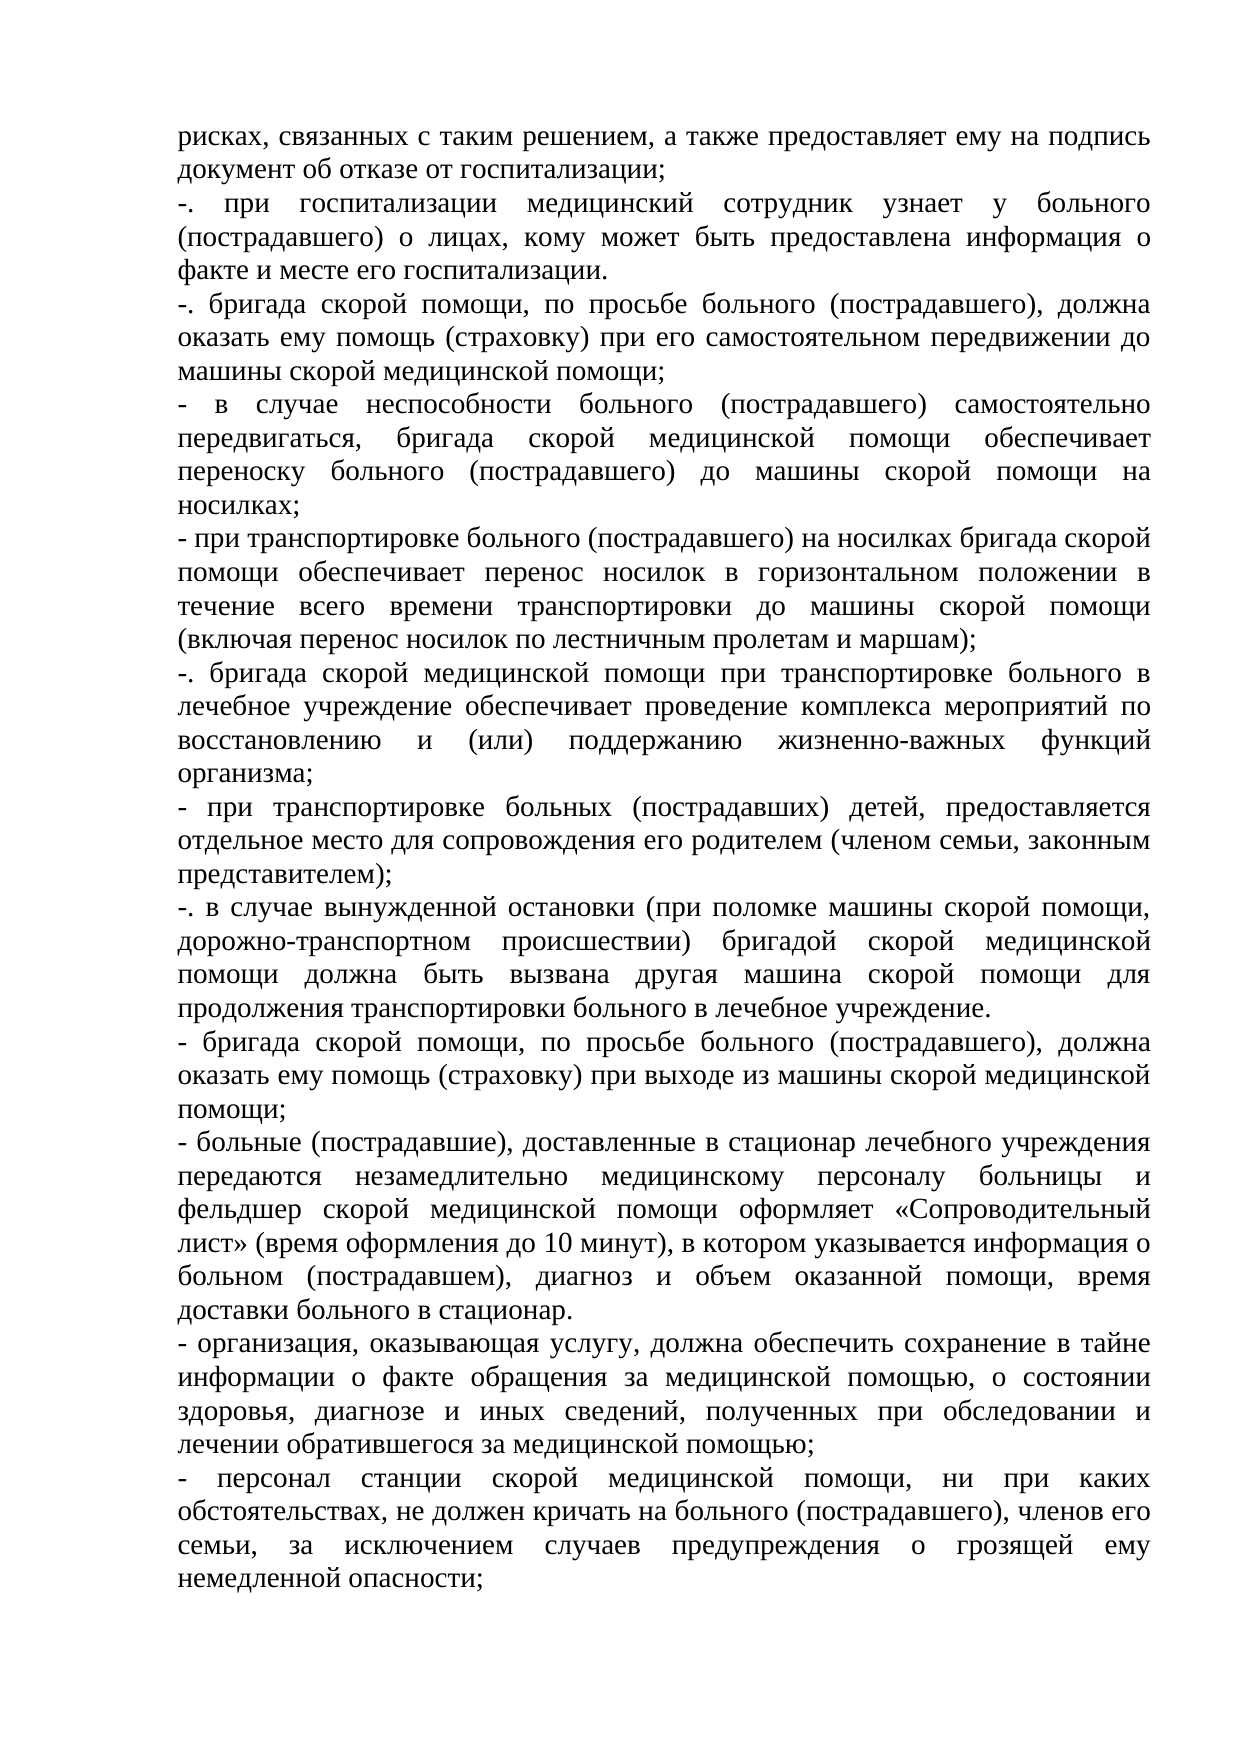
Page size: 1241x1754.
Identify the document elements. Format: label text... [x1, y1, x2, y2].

text -. бригада скорой помощи, по просьбе больного (пострадавшего), должна оказать ему помощь (страховку) при его самостоятельном передвижении до машины скорой медицинской помощи; [177, 286, 1152, 386]
text -. при госпитализации медицинский сотрудник узнает у больного (пострадавшего) о лицах, кому может быть предоставлена информация о факте и месте его госпитализации. [177, 185, 1152, 286]
text - при транспортировке больного (пострадавшего) на носилках бригада скорой помощи обеспечивает перенос носилок в горизонтальном положении в течение всего времени транспортировки до машины скорой помощи (включая перенос носилок по лестничным пролетам и маршам); [177, 521, 1152, 655]
text - персонал станции скорой медицинской помощи, ни при каких обстоятельствах, не должен кричать на больного (пострадавшего), членов его семьи, за исключением случаев предупреждения о грозящей ему немедленной опасности; [177, 1460, 1152, 1594]
text -. в случае вынужденной остановки (при поломке машины скорой помощи, дорожно-транспортном происшествии) бригадой скорой медицинской помощи должна быть вызвана другая машина скорой помощи для продолжения транспортировки больного в лечебное учреждение. [177, 889, 1152, 1024]
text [177, 118, 1152, 185]
text - при транспортировке больных (пострадавших) детей, предоставляется отдельное место для сопровождения его родителем (членом семьи, законным представителем); [177, 789, 1152, 889]
text - организация, оказывающая услугу, должна обеспечить сохранение в тайне информации о факте обращения за медицинской помощью, о состоянии здоровья, диагнозе и иных сведений, полученных при обследовании и лечении обратившегося за медицинской помощью; [177, 1326, 1152, 1460]
text - больные (пострадавшие), доставленные в стационар лечебного учреждения передаются незамедлительно медицинскому персоналу больницы и фельдшер скорой медицинской помощи оформляет «Сопроводительный лист» (время оформления до 10 минут), в котором указывается информация о больном (пострадавшем), диагноз и объем оказанной помощи, время доставки больного в стационар. [177, 1124, 1152, 1326]
text -. бригада скорой медицинской помощи при транспортировке больного в лечебное учреждение обеспечивает проведение комплекса мероприятий по восстановлению и (или) поддержанию жизненно-важных функций организма; [177, 655, 1152, 789]
text - в случае неспособности больного (пострадавшего) самостоятельно передвигаться, бригада скорой медицинской помощи обеспечивает переноску больного (пострадавшего) до машины скорой помощи на носилках; [177, 386, 1152, 521]
text - бригада скорой помощи, по просьбе больного (пострадавшего), должна оказать ему помощь (страховку) при выходе из машины скорой медицинской помощи; [177, 1024, 1152, 1124]
